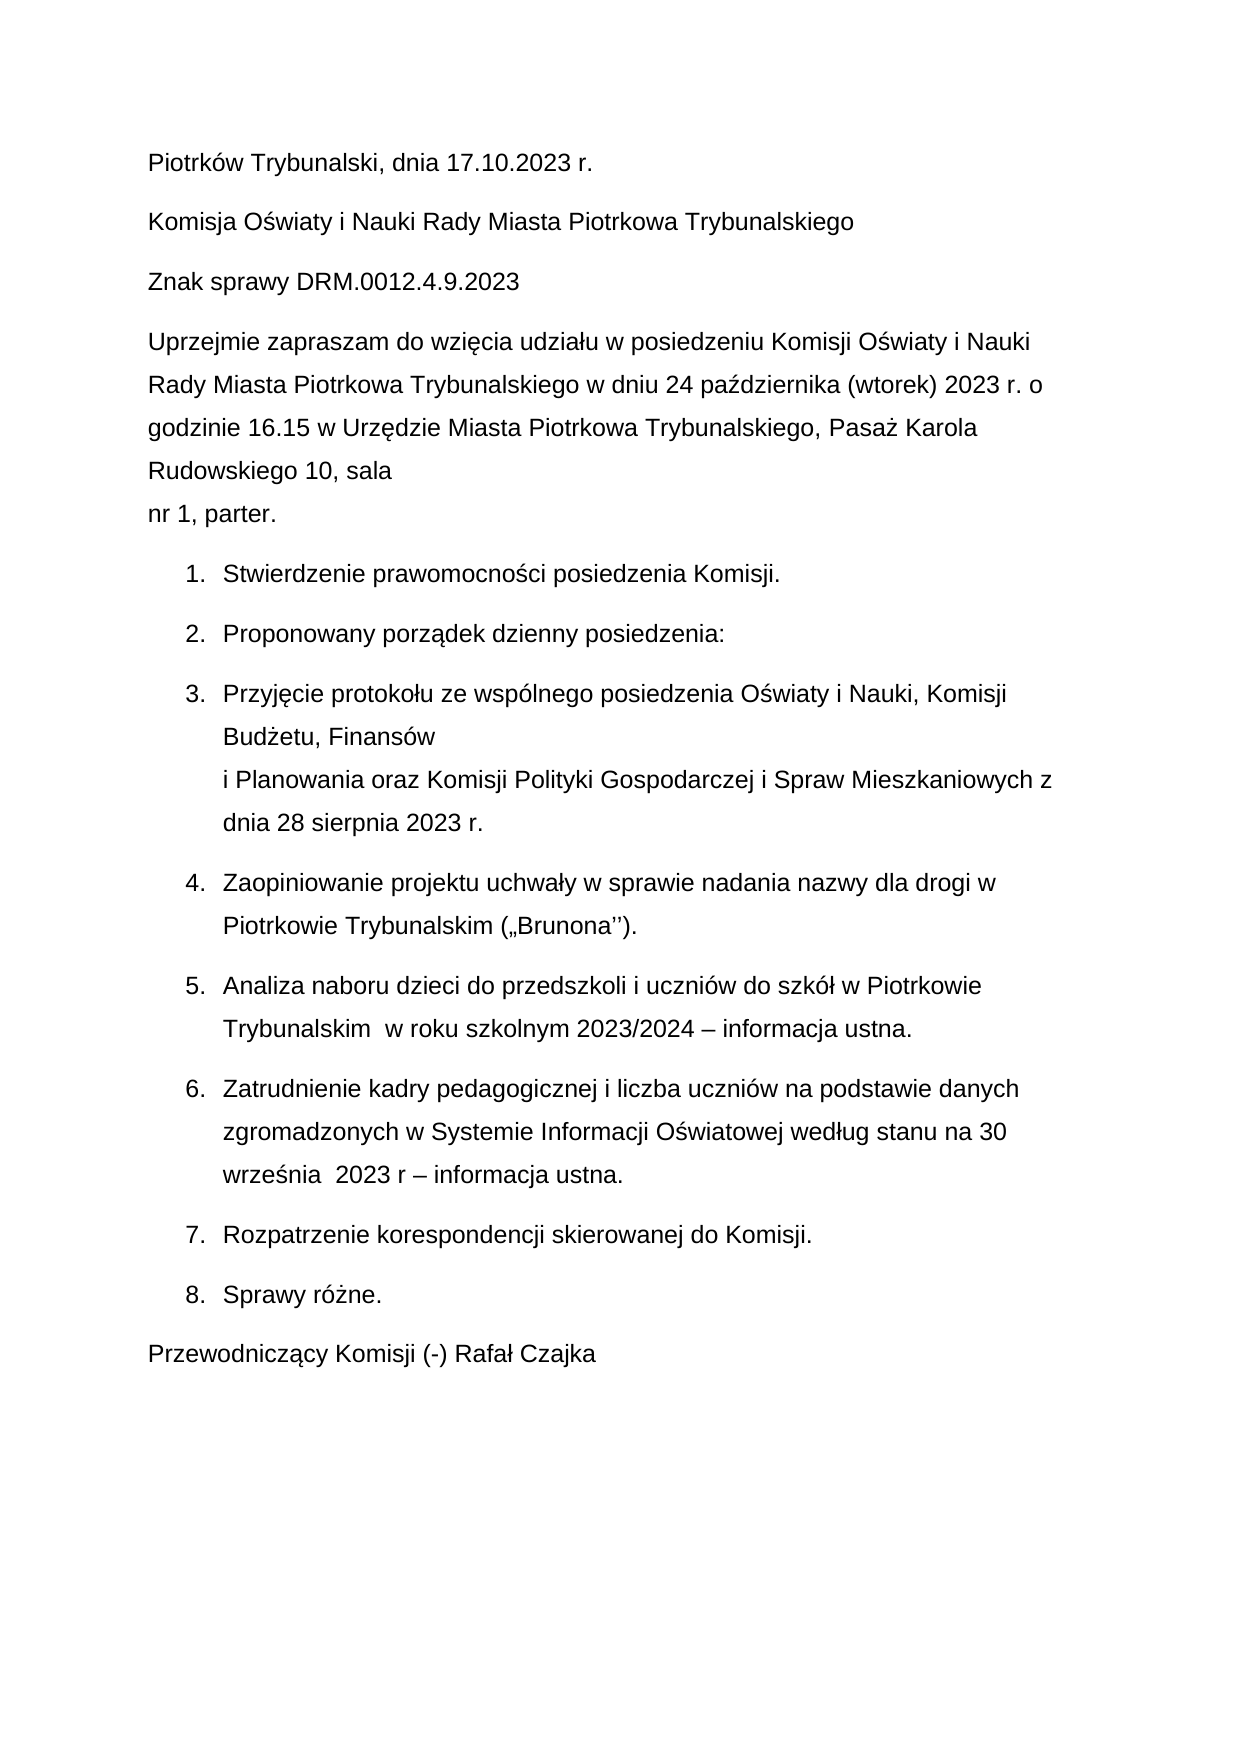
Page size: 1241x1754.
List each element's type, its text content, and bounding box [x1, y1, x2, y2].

list Rozpatrzenie korespondencji skierowanej do Komisji. [185, 1220, 1093, 1249]
list Proponowany porządek dzienny posiedzenia: [185, 619, 1093, 648]
text Przewodniczący Komisji (-) Rafał Czajka [148, 1339, 1093, 1368]
text Komisja Oświaty i Nauki Rady Miasta Piotrkowa Trybunalskiego [148, 207, 1093, 236]
list Stwierdzenie prawomocności posiedzenia Komisji. [185, 559, 1093, 588]
list Zatrudnienie kadry pedagogicznej i liczba uczniów na podstawie danych zgromadzonych w Systemie Informacji Oświatowej według stanu na 30 września 2023 r – informacja ustna. [185, 1074, 1093, 1189]
text Uprzejmie zapraszam do wzięcia udziału w posiedzeniu Komisji Oświaty i Nauki Rady Miasta Piotrkowa Trybunalskiego w dniu 24 października (wtorek) 2023 r. o godzinie 16.15 w Urzędzie Miasta Piotrkowa Trybunalskiego, Pasaż Karola Rudowskiego 10, sala nr 1, parter. [148, 327, 1093, 528]
list Przyjęcie protokołu ze wspólnego posiedzenia Oświaty i Nauki, Komisji Budżetu, Finansów i Planowania oraz Komisji Polityki Gospodarczej i Spraw Mieszkaniowych z dnia 28 sierpnia 2023 r. [185, 679, 1093, 837]
list Sprawy różne. [185, 1280, 1093, 1308]
text Znak sprawy DRM.0012.4.9.2023 [148, 267, 1093, 296]
list Zaopiniowanie projektu uchwały w sprawie nadania nazwy dla drogi w Piotrkowie Trybunalskim („Brunona’’). [185, 868, 1093, 940]
text Piotrków Trybunalski, dnia 17.10.2023 r. [148, 148, 1093, 176]
list Analiza naboru dzieci do przedszkoli i uczniów do szkół w Piotrkowie Trybunalskim w roku szkolnym 2023/2024 – informacja ustna. [185, 971, 1093, 1043]
